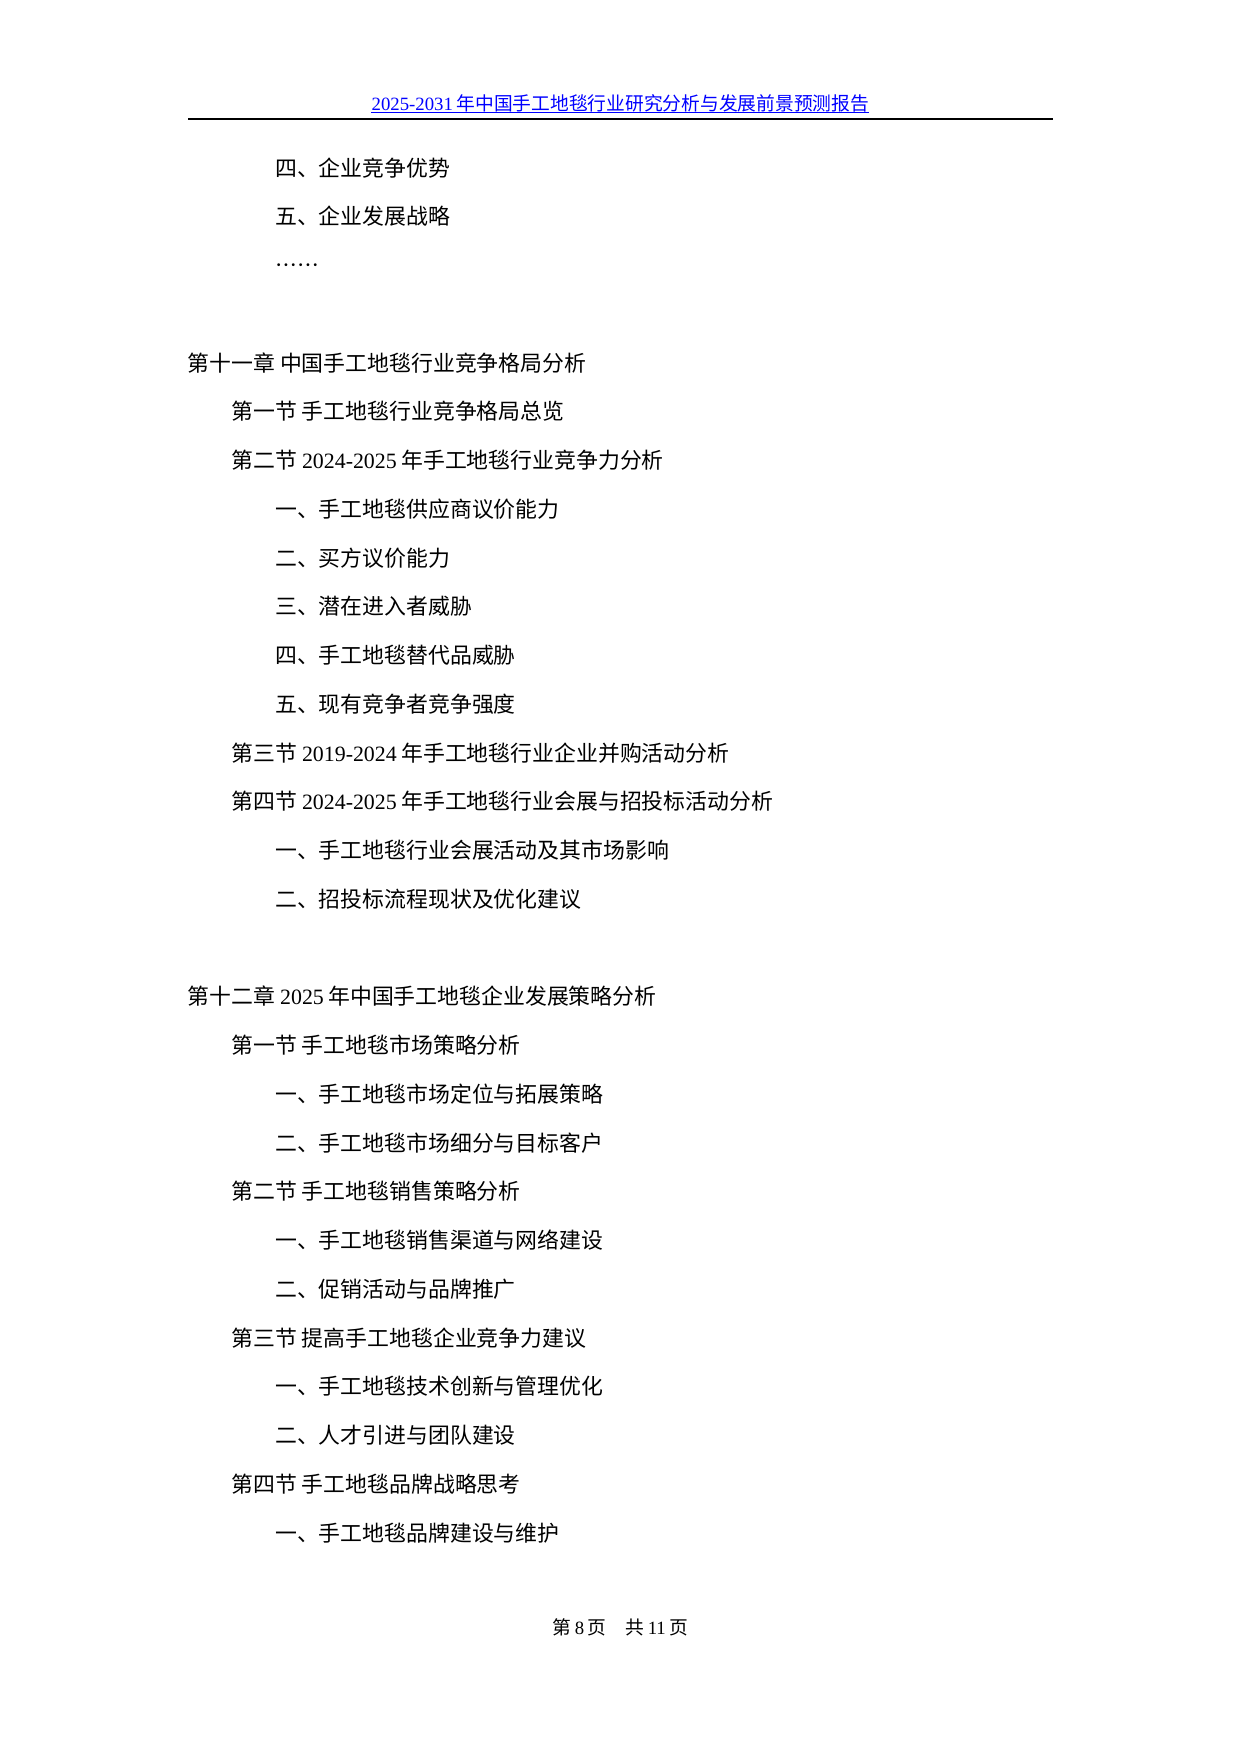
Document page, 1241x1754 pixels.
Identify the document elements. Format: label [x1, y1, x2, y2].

text [187, 150, 1053, 1548]
